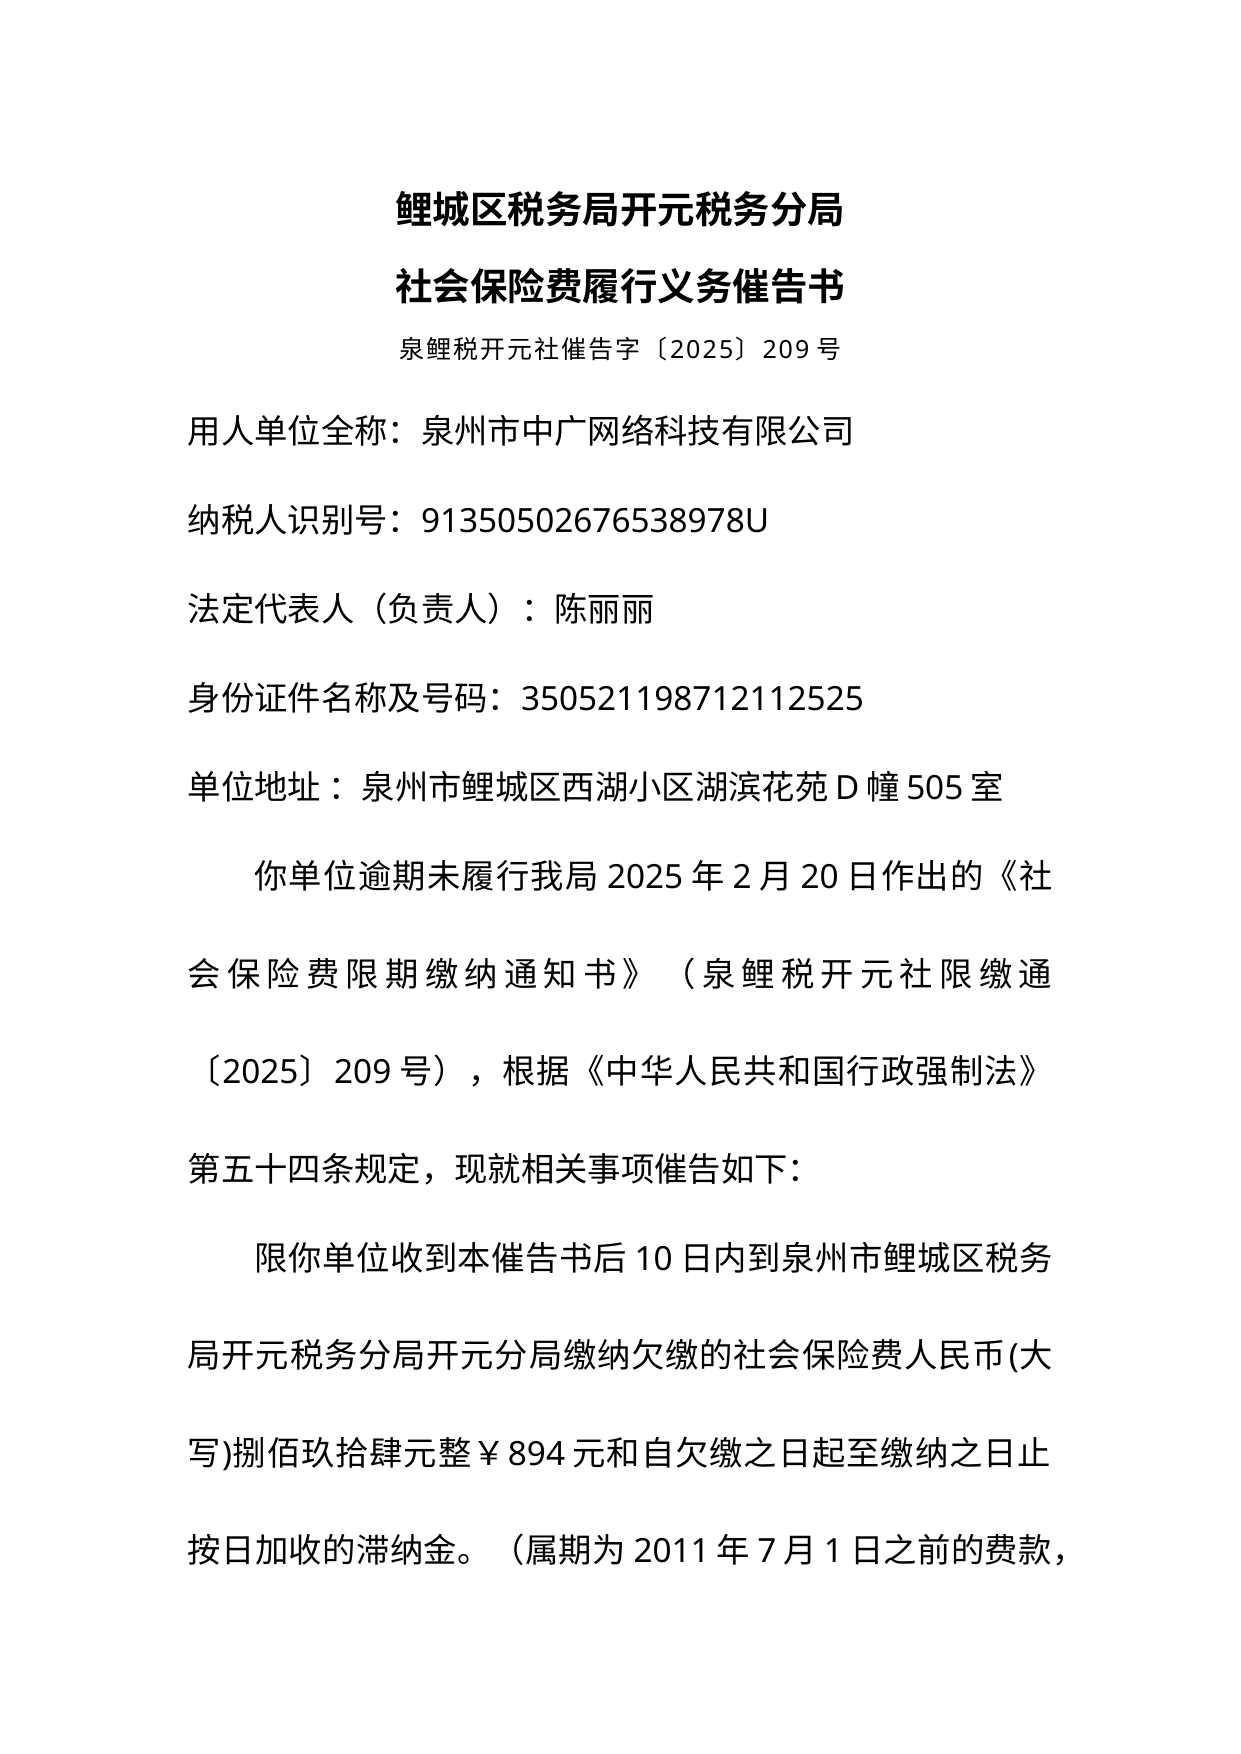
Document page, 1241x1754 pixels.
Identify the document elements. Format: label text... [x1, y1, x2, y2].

text 你单位逾期未履行我局2025年2月20日作出的《社会保险费限期缴纳通知书》（泉鲤税开元社限缴通〔2025〕209号），根据《中华人民共和国行政强制法》第五十四条规定，现就相关事项催告如下： [187, 842, 1053, 1199]
text 单位地址 ：泉州市鲤城区西湖小区湖滨花苑D幢505室 [187, 753, 1053, 818]
text 社会保险费履行义务催告书 [187, 252, 1053, 317]
text 泉鲤税开元社催告字〔2025〕209号 [187, 329, 1053, 366]
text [187, 1223, 1053, 1581]
text 鲤城区税务局开元税务分局 [187, 174, 1053, 239]
text 身份证件名称及号码：350521198712112525 [187, 664, 1053, 729]
text 纳税人识别号：91350502676538978U [187, 485, 1053, 550]
text 法定代表人（负责人）：陈丽丽 [187, 574, 1053, 639]
text 用人单位全称：泉州市中广网络科技有限公司 [187, 396, 1053, 461]
